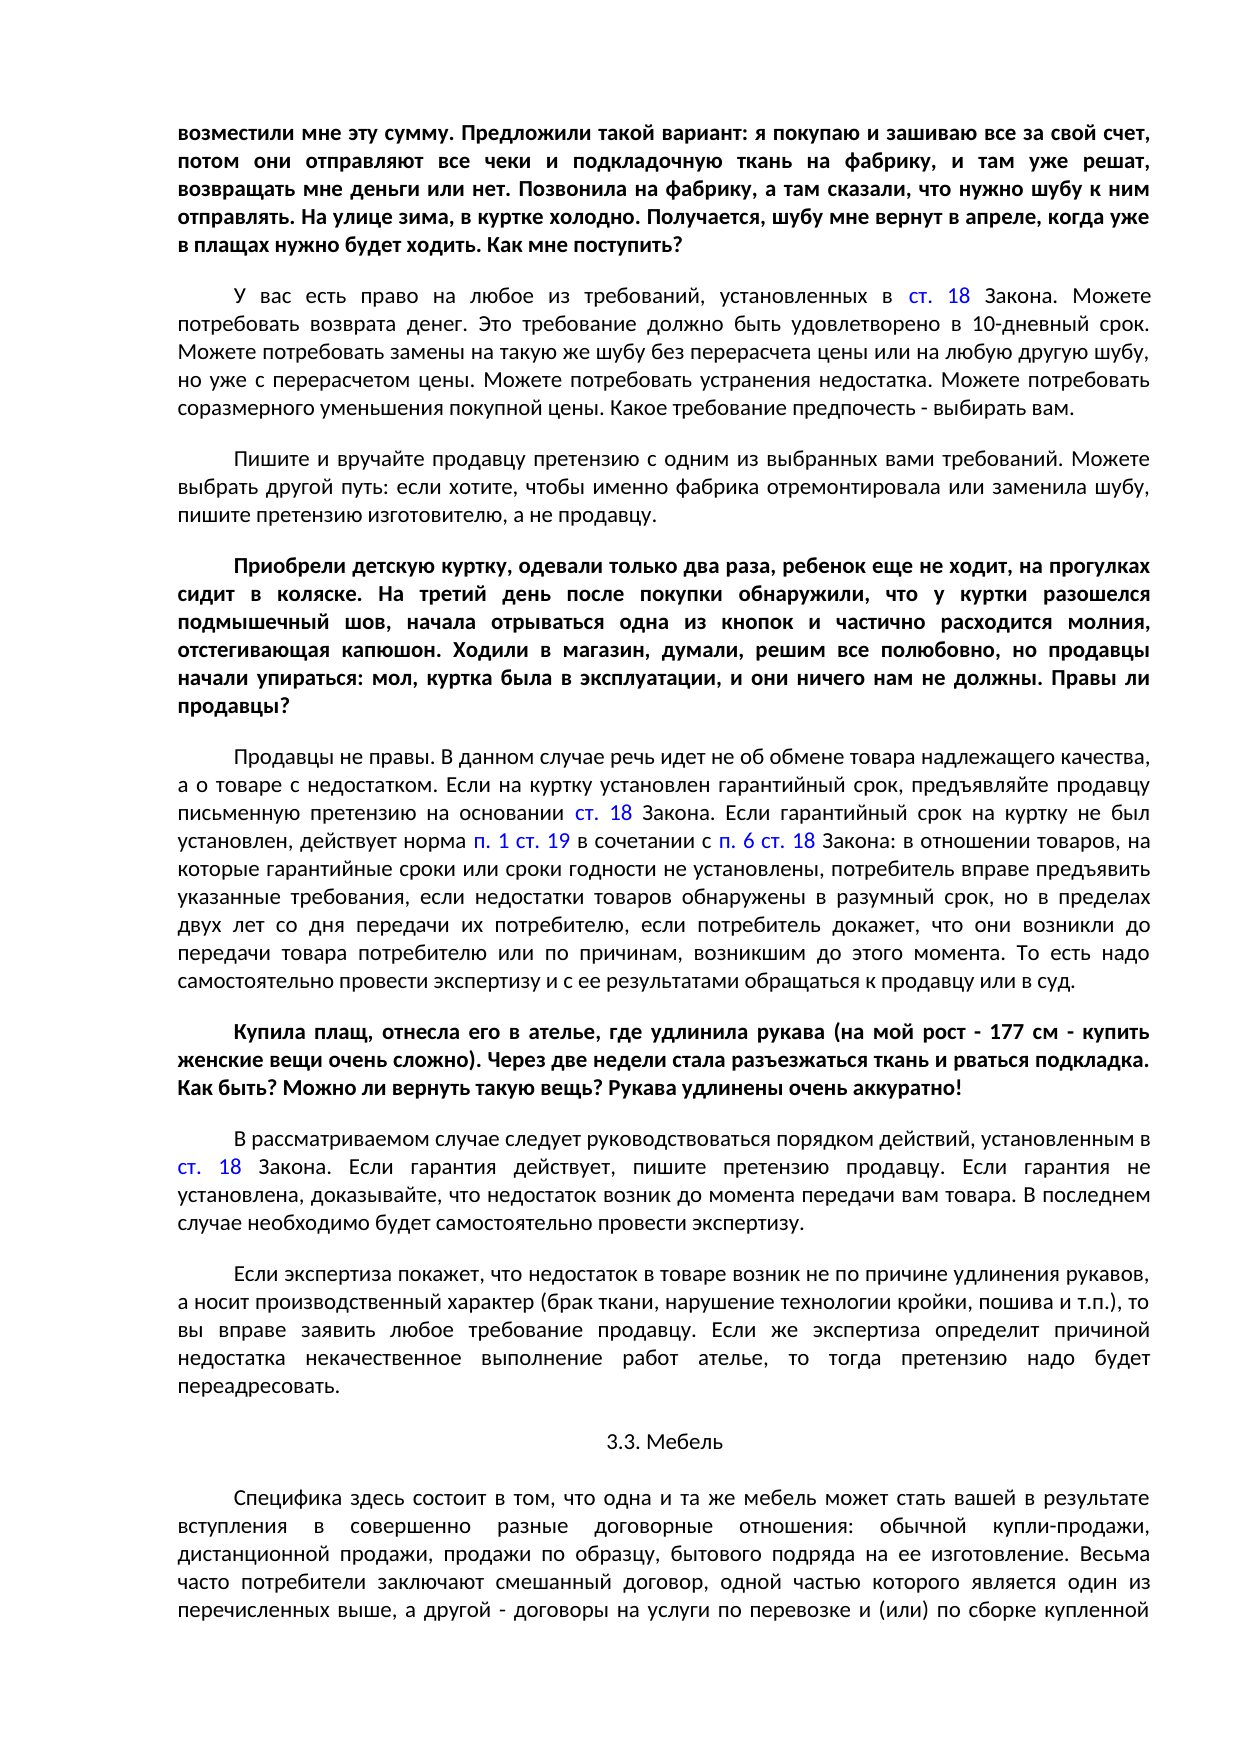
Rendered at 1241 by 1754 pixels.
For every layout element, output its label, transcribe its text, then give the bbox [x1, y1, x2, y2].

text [177, 1483, 1152, 1623]
text Если экспертиза покажет, что недостаток в товаре возник не по причине удлинения рукавов, а носит производственный характер (брак ткани, нарушение технологии кройки, пошива и т.п.), то вы вправе заявить любое требование продавцу. Если же экспертиза определит причиной недостатка некачественное выполнение работ ателье, то тогда претензию надо будет переадресовать. [177, 1259, 1152, 1399]
text В рассматриваемом случае следует руководствоваться порядком действий, установленным в ст. 18 Закона. Если гарантия действует, пишите претензию продавцу. Если гарантия не установлена, доказывайте, что недостаток возник до момента передачи вам товара. В последнем случае необходимо будет самостоятельно провести экспертизу. [177, 1124, 1152, 1236]
text Приобрели детскую куртку, одевали только два раза, ребенок еще не ходит, на прогулках сидит в коляске. На третий день после покупки обнаружили, что у куртки разошелся подмышечный шов, начала отрываться одна из кнопок и частично расходится молния, отстегивающая капюшон. Ходили в магазин, думали, решим все полюбовно, но продавцы начали упираться: мол, куртка была в эксплуатации, и они ничего нам не должны. Правы ли продавцы? [177, 551, 1152, 719]
text Купила плащ, отнесла его в ателье, где удлинила рукава (на мой рост - 177 см - купить женские вещи очень сложно). Через две недели стала разъезжаться ткань и рваться подкладка. Как быть? Можно ли вернуть такую вещь? Рукава удлинены очень аккуратно! [177, 1017, 1152, 1101]
text 3.3. Мебель [177, 1427, 1152, 1455]
text У вас есть право на любое из требований, установленных в ст. 18 Закона. Можете потребовать возврата денег. Это требование должно быть удовлетворено в 10-дневный срок. Можете потребовать замены на такую же шубу без перерасчета цены или на любую другую шубу, но уже с перерасчетом цены. Можете потребовать устранения недостатка. Можете потребовать соразмерного уменьшения покупной цены. Какое требование предпочесть - выбирать вам. [177, 281, 1152, 421]
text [177, 118, 1152, 258]
text Пишите и вручайте продавцу претензию с одним из выбранных вами требований. Можете выбрать другой путь: если хотите, чтобы именно фабрика отремонтировала или заменила шубу, пишите претензию изготовителю, а не продавцу. [177, 444, 1152, 528]
text Продавцы не правы. В данном случае речь идет не об обмене товара надлежащего качества, а о товаре с недостатком. Если на куртку установлен гарантийный срок, предъявляйте продавцу письменную претензию на основании ст. 18 Закона. Если гарантийный срок на куртку не был установлен, действует норма п. 1 ст. 19 в сочетании с п. 6 ст. 18 Закона: в отношении товаров, на которые гарантийные сроки или сроки годности не установлены, потребитель вправе предъявить указанные требования, если недостатки товаров обнаружены в разумный срок, но в пределах двух лет со дня передачи их потребителю, если потребитель докажет, что они возникли до передачи товара потребителю или по причинам, возникшим до этого момента. То есть надо самостоятельно провести экспертизу и с ее результатами обращаться к продавцу или в суд. [177, 742, 1152, 994]
